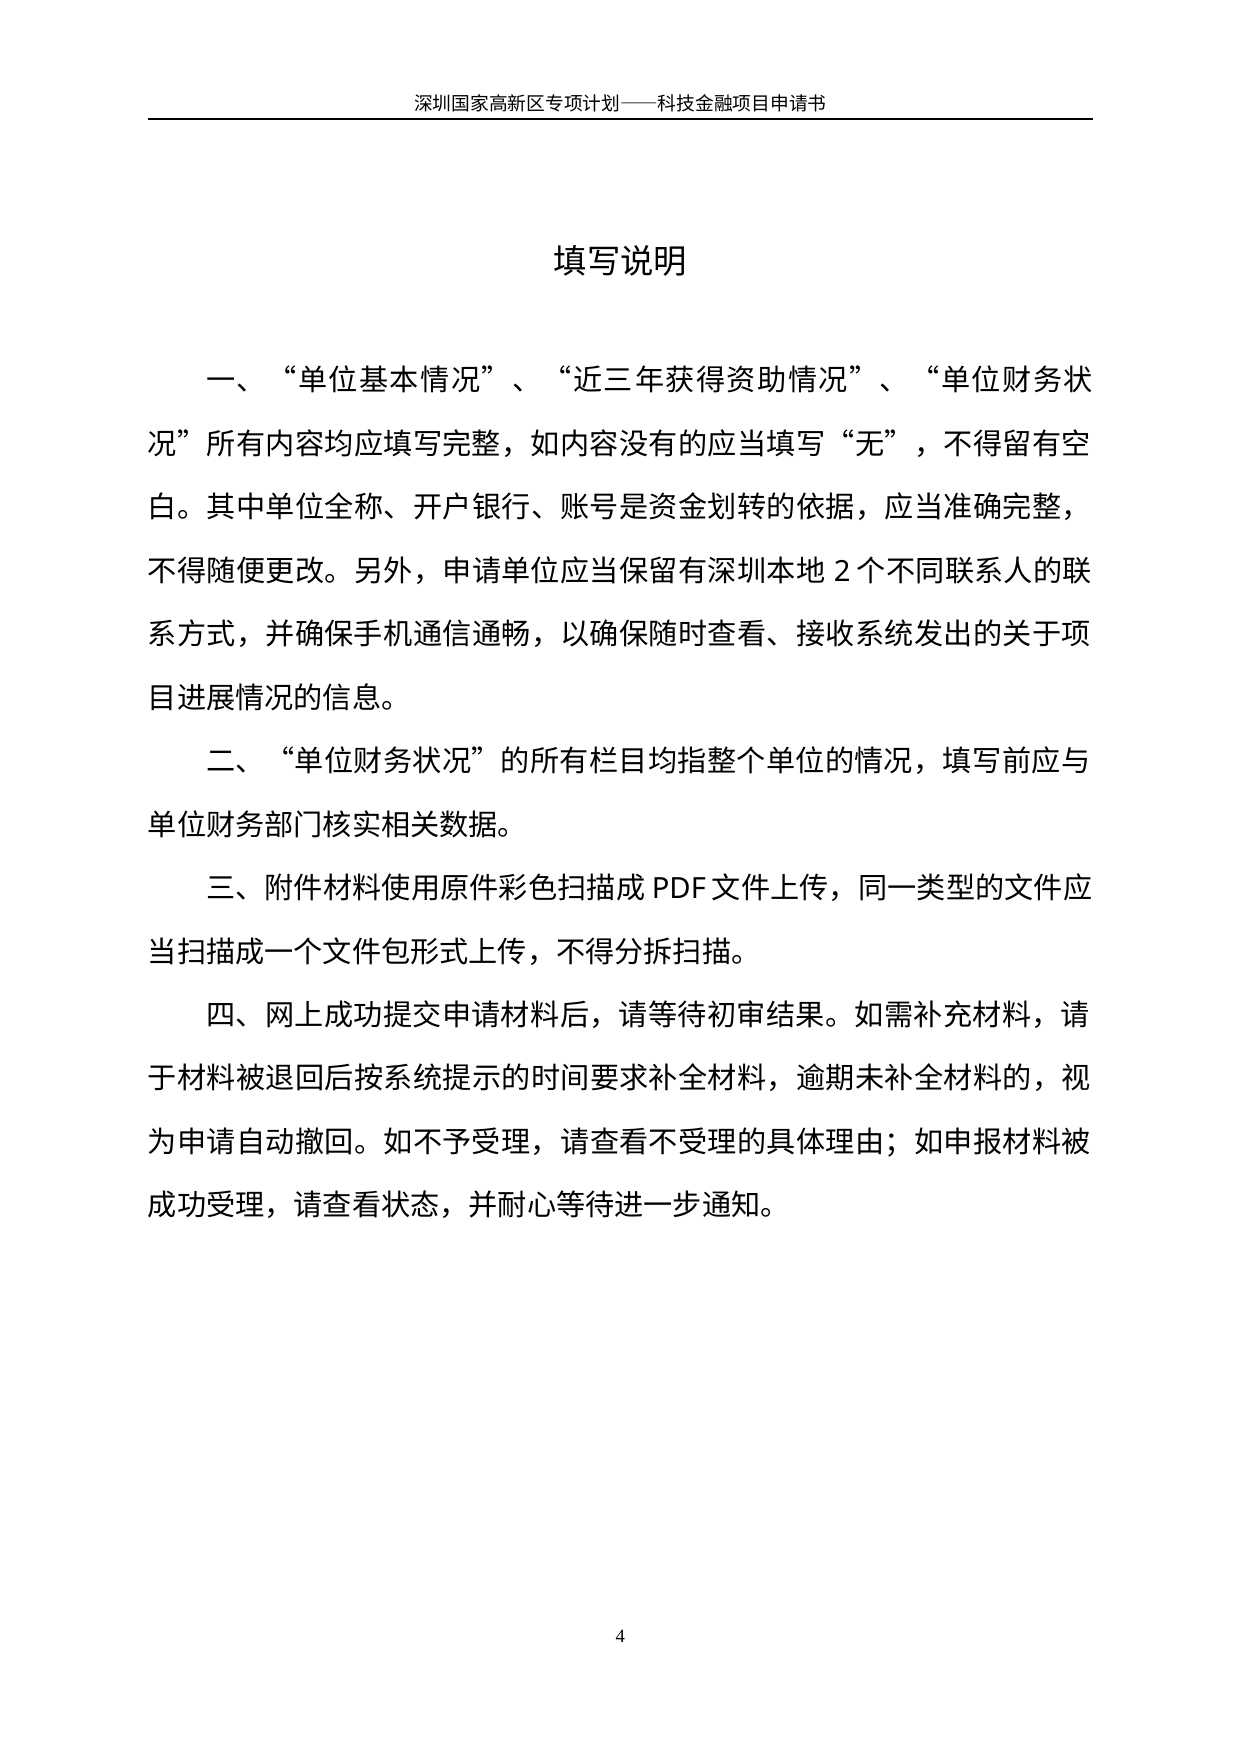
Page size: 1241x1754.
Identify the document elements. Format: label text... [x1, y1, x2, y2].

text 二、“单位财务状况”的所有栏目均指整个单位的情况，填写前应与单位财务部门核实相关数据。 [148, 738, 1093, 843]
text 四、网上成功提交申请材料后，请等待初审结果。如需补充材料，请于材料被退回后按系统提示的时间要求补全材料，逾期未补全材料的，视为申请自动撤回。如不予受理，请查看不受理的具体理由；如申报材料被成功受理，请查看状态，并耐心等待进一步通知。 [148, 992, 1093, 1224]
text 一、“单位基本情况”、“近三年获得资助情况”、“单位财务状况”所有内容均应填写完整，如内容没有的应当填写“无”，不得留有空白。其中单位全称、开户银行、账号是资金划转的依据，应当准确完整，不得随便更改。另外，申请单位应当保留有深圳本地2个不同联系人的联系方式，并确保手机通信通畅，以确保随时查看、接收系统发出的关于项目进展情况的信息。 [148, 357, 1093, 717]
text 填写说明 [148, 227, 1093, 292]
text 三、附件材料使用原件彩色扫描成PDF文件上传，同一类型的文件应当扫描成一个文件包形式上传，不得分拆扫描。 [148, 864, 1093, 970]
